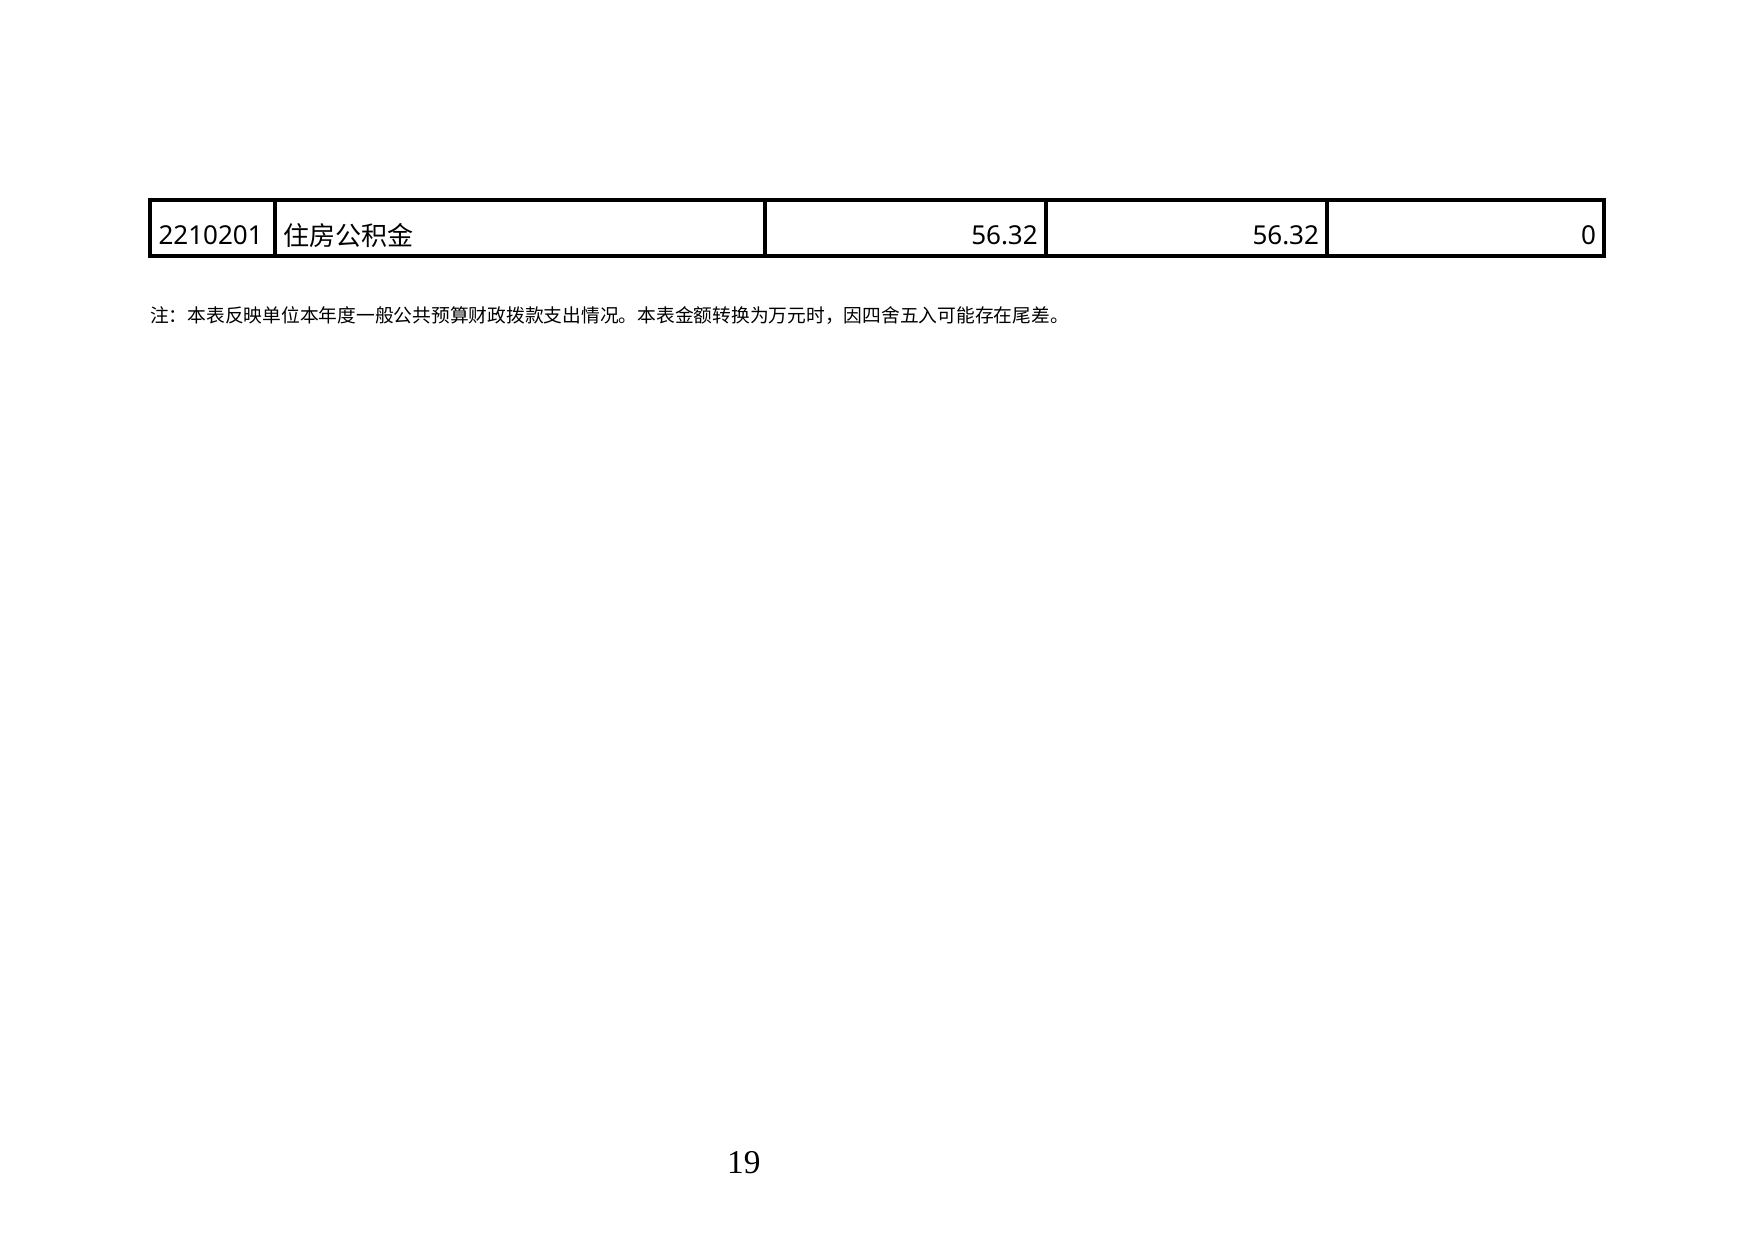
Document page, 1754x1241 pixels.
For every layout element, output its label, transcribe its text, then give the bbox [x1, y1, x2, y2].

table_cell 0 [1329, 202, 1602, 254]
table_cell 住房公积金 [277, 202, 763, 254]
table_cell 2210201 [152, 202, 273, 254]
table_cell 56.32 [767, 202, 1044, 254]
text 注：本表反映单位本年度一般公共预算财政拨款支出情况。本表金额转换为万元时，因四舍五入可能存在尾差。 [150, 298, 1604, 331]
table_cell 56.32 [1048, 202, 1325, 254]
